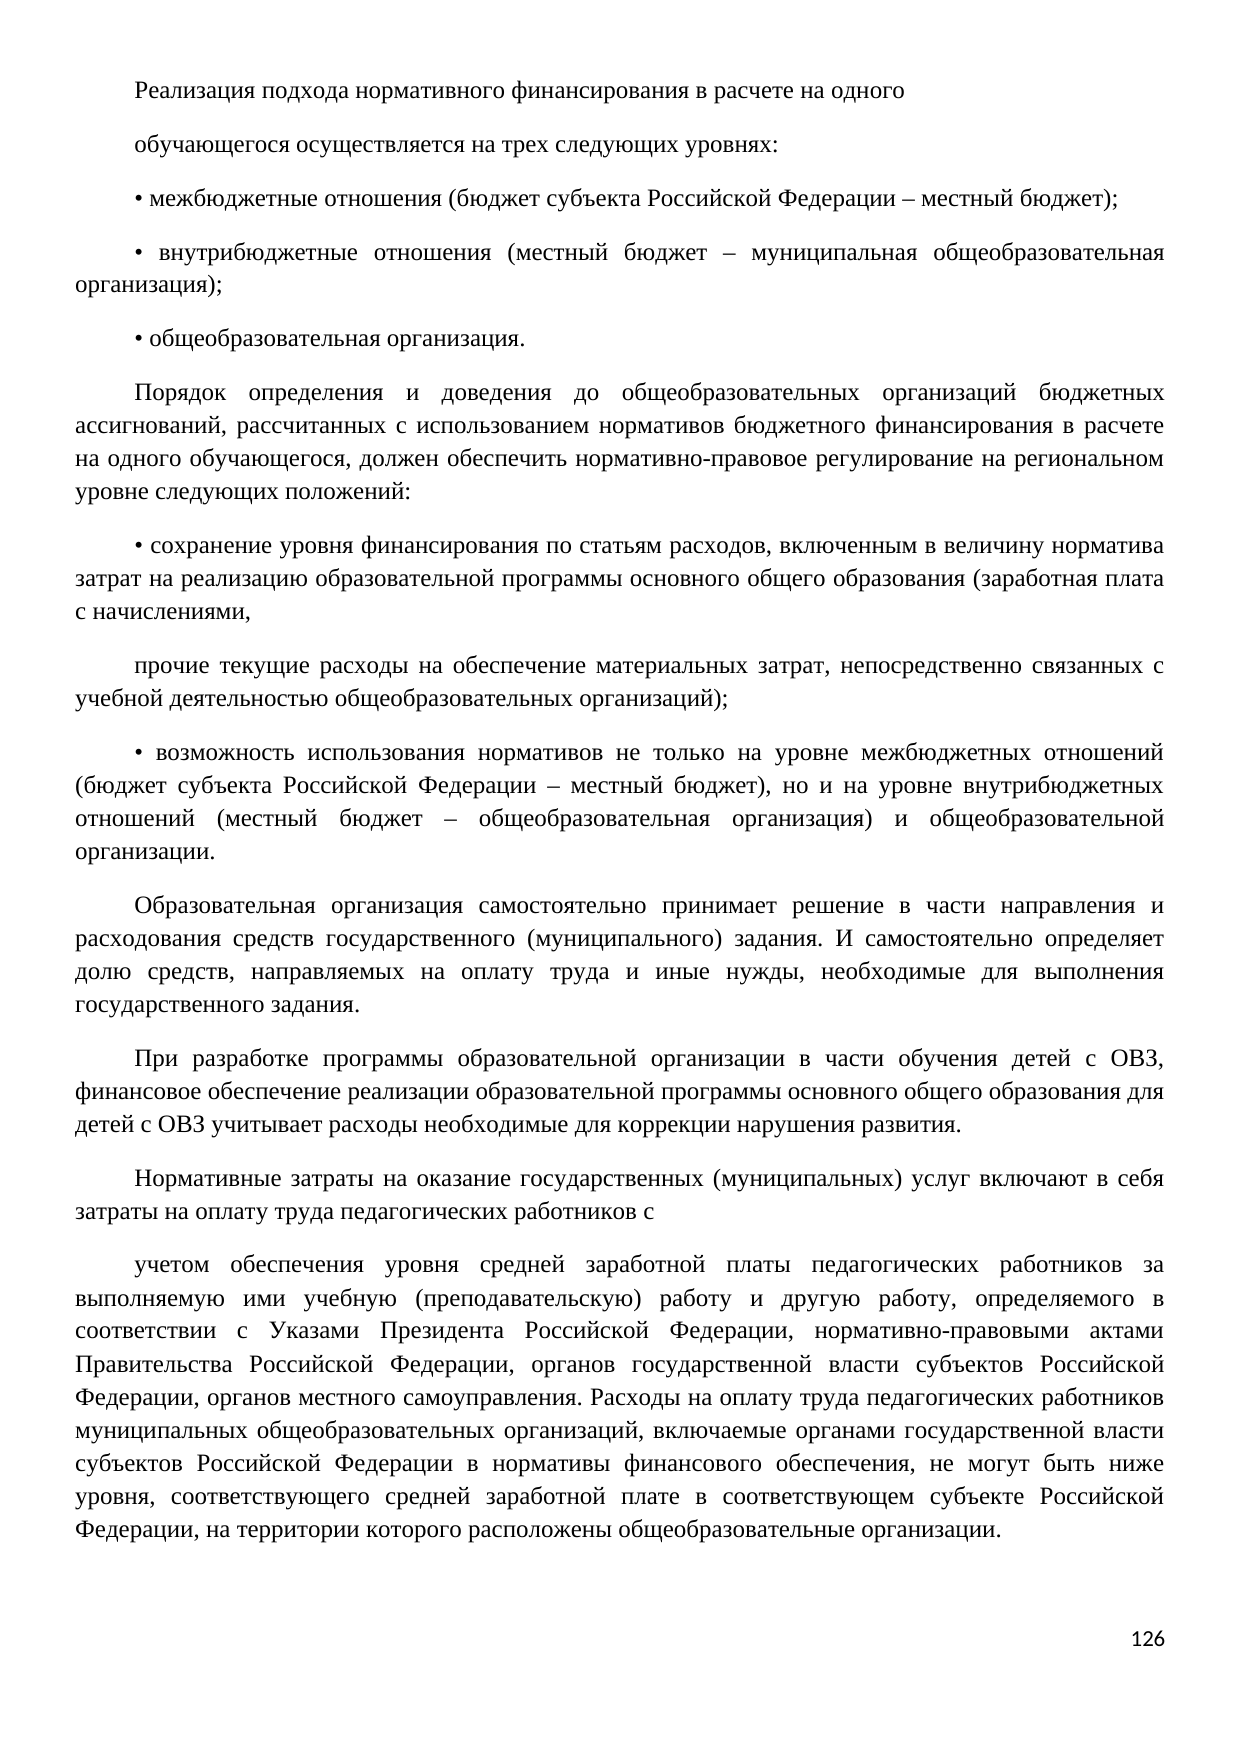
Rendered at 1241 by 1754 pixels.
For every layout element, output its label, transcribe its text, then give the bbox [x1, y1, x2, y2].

text Образовательная организация самостоятельно принимает решение в части направления и расходования средств государственного (муниципального) задания. И самостоятельно определяет долю средств, направляемых на оплату труда и иные нужды, необходимые для выполнения государственного задания. [75, 890, 1165, 1018]
text Реализация подхода нормативного финансирования в расчете на одного [75, 75, 1165, 104]
text Порядок определения и доведения до общеобразовательных организаций бюджетных ассигнований, рассчитанных с использованием нормативов бюджетного финансирования в расчете на одного обучающегося, должен обеспечить нормативно-правовое регулирование на региональном уровне следующих положений: [75, 377, 1165, 505]
text Нормативные затраты на оказание государственных (муниципальных) услуг включают в себя затраты на оплату труда педагогических работников с [75, 1163, 1165, 1224]
text • внутрибюджетные отношения (местный бюджет – муниципальная общеобразовательная организация); [75, 237, 1165, 298]
text учетом обеспечения уровня средней заработной платы педагогических работников за выполняемую ими учебную (преподавательскую) работу и другую работу, определяемого в соответствии с Указами Президента Российской Федерации, нормативно-правовыми актами Правительства Российской Федерации, органов государственной власти субъектов Российской Федерации, органов местного самоуправления. Расходы на оплату труда педагогических работников муниципальных общеобразовательных организаций, включаемые органами государственной власти субъектов Российской Федерации в нормативы финансового обеспечения, не могут быть ниже уровня, соответствующего средней заработной плате в соответствующем субъекте Российской Федерации, на территории которого расположены общеобразовательные организации. [75, 1249, 1165, 1542]
text • общеобразовательная организация. [75, 323, 1165, 352]
text • возможность использования нормативов не только на уровне межбюджетных отношений (бюджет субъекта Российской Федерации – местный бюджет), но и на уровне внутрибюджетных отношений (местный бюджет – общеобразовательная организация) и общеобразовательной организации. [75, 737, 1165, 865]
text • сохранение уровня финансирования по статьям расходов, включенным в величину норматива затрат на реализацию образовательной программы основного общего образования (заработная плата с начислениями, [75, 530, 1165, 625]
text прочие текущие расходы на обеспечение материальных затрат, непосредственно связанных с учебной деятельностью общеобразовательных организаций); [75, 650, 1165, 712]
text При разработке программы образовательной организации в части обучения детей с ОВЗ, финансовое обеспечение реализации образовательной программы основного общего образования для детей с ОВЗ учитывает расходы необходимые для коррекции нарушения развития. [75, 1043, 1165, 1138]
text обучающегося осуществляется на трех следующих уровнях: [75, 129, 1165, 158]
text • межбюджетные отношения (бюджет субъекта Российской Федерации – местный бюджет); [75, 183, 1165, 211]
